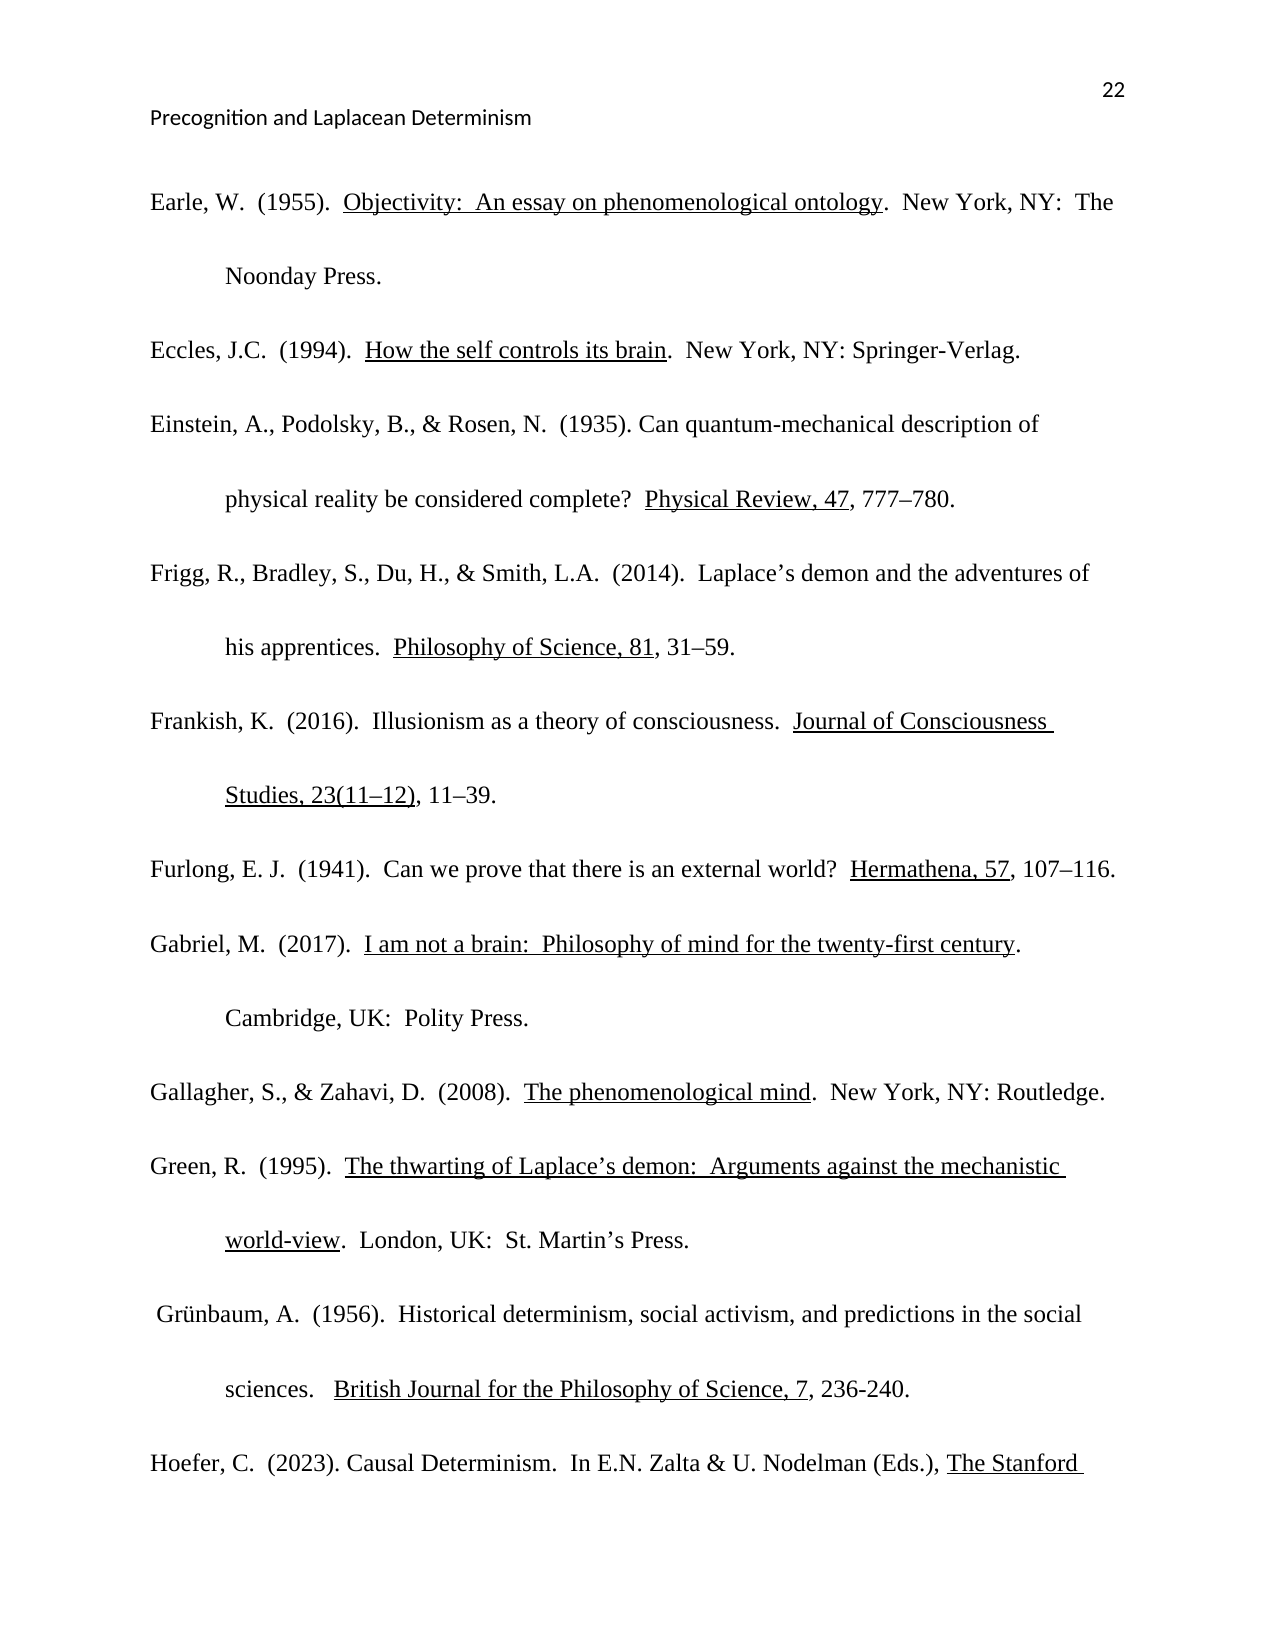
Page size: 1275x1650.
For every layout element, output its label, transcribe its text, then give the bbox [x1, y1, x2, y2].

text his apprentices. Philosophy of Science, 81, 31–59. [150, 632, 1125, 661]
text Frigg, R., Bradley, S., Du, H., & Smith, L.A. (2014). Laplace’s demon and the adventures of [150, 558, 1125, 587]
text physical reality be considered complete? Physical Review, 47, 777–780. [150, 484, 1125, 512]
text Gallagher, S., & Zahavi, D. (2008). The phenomenological mind. New York, NY: Routledge. [150, 1077, 1125, 1106]
text Green, R. (1995). The thwarting of Laplace’s demon: Arguments against the mechanistic [150, 1151, 1125, 1180]
text Studies, 23(11–12), 11–39. [150, 780, 1125, 809]
text Hoefer, C. (2023). Causal Determinism. In E.N. Zalta & U. Nodelman (Eds.), The Stanford [150, 1448, 1125, 1477]
text world-view. London, UK: St. Martin’s Press. [150, 1225, 1125, 1254]
text Noonday Press. [150, 261, 1125, 290]
text Cambridge, UK: Polity Press. [150, 1003, 1125, 1032]
text Furlong, E. J. (1941). Can we prove that there is an external world? Hermathena, 57, 107–116. [150, 854, 1125, 883]
text Frankish, K. (2016). Illusionism as a theory of consciousness. Journal of Consciousness [150, 706, 1125, 735]
text Gabriel, M. (2017). I am not a brain: Philosophy of mind for the twenty-first century. [150, 929, 1125, 957]
text Grünbaum, A. (1956). Historical determinism, social activism, and predictions in the social [150, 1299, 1125, 1328]
text sciences. British Journal for the Philosophy of Science, 7, 236-240. [150, 1374, 1125, 1402]
text Earle, W. (1955). Objectivity: An essay on phenomenological ontology. New York, NY: The [150, 187, 1125, 216]
text Einstein, A., Podolsky, B., & Rosen, N. (1935). Can quantum-mechanical description of [150, 409, 1125, 438]
text Eccles, J.C. (1994). How the self controls its brain. New York, NY: Springer-Verlag. [150, 335, 1125, 364]
